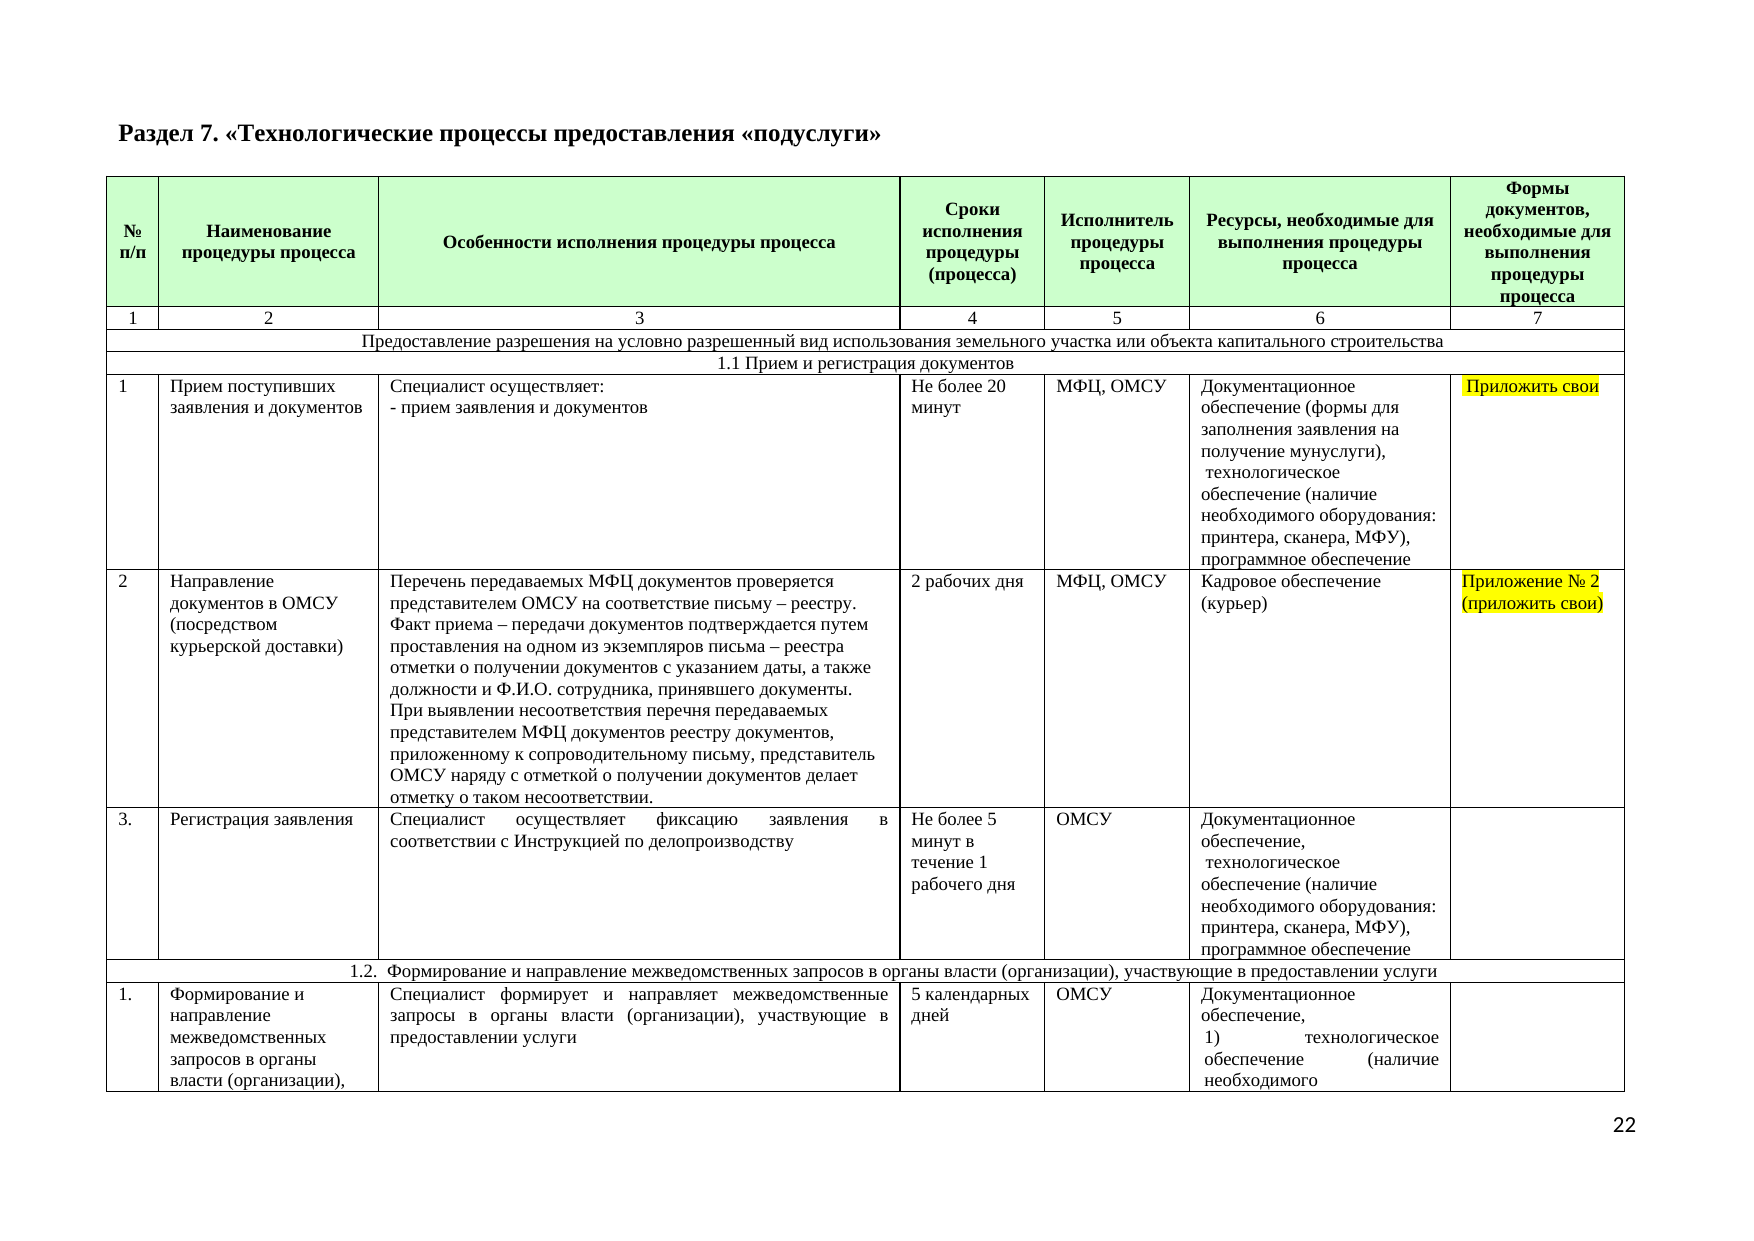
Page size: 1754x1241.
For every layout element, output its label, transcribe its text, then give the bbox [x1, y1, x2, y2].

table_cell Прием поступивших заявления и документов [159, 375, 378, 569]
table_header Сроки исполнения процедуры (процесса) [901, 177, 1044, 306]
table_cell 6 [1190, 307, 1450, 329]
table_cell МФЦ, ОМСУ [1045, 570, 1189, 807]
table_cell Специалист осуществляет фиксацию заявления в соответствии с Инструкцией по делопроизводству [379, 808, 899, 959]
table_cell Направление документов в ОМСУ (посредством курьерской доставки) [159, 570, 378, 807]
table_header Исполнитель процедуры процесса [1045, 177, 1189, 306]
table_cell Регистрация заявления [159, 808, 378, 959]
table_cell 1 [107, 375, 158, 569]
table_cell 1 [107, 307, 158, 329]
table_cell Не более 5 минут в течение 1 рабочего дня [901, 808, 1044, 959]
table_cell 1.1 Прием и регистрация документов [107, 352, 1624, 374]
table_cell Формирование и направление межведомственных запросов в органы власти (организации), участвующие в предоставлении услуги [107, 960, 1624, 982]
table_cell Не более 20 минут [901, 375, 1044, 569]
table_cell 3 [379, 307, 899, 329]
table_cell Предоставление разрешения на условно разрешенный вид использования земельного участка или объекта капитального строительства [107, 330, 1624, 351]
table_cell ОМСУ [1045, 808, 1189, 959]
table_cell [379, 983, 899, 1091]
table_cell 4 [901, 307, 1044, 329]
table_header Формы документов, необходимые для выполнения процедуры процесса [1451, 177, 1624, 306]
table_cell Приложение № 2 (приложить свои) [1451, 570, 1624, 807]
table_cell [1190, 983, 1450, 1091]
table_cell [1451, 983, 1624, 1091]
table_cell Приложить свои [1451, 375, 1624, 569]
table_cell МФЦ, ОМСУ [1045, 375, 1189, 569]
table_cell Перечень передаваемых МФЦ документов проверяется представителем ОМСУ на соответствие письму – реестру. Факт приема – передачи документов подтверждается путем проставления на одном из экземпляров письма – реестра отметки о получении документов с указанием даты, а также должности и Ф.И.О. сотрудника, принявшего документы. При выявлении несоответствия перечня передаваемых представителем МФЦ документов реестру документов, приложенному к сопроводительному письму, представитель ОМСУ наряду с отметкой о получении документов делает отметку о таком несоответствии. [379, 570, 899, 807]
table_cell 2 [107, 570, 158, 807]
table_cell 3. [107, 808, 158, 959]
table_header № п/п [107, 177, 158, 306]
table_cell Документационное обеспечение (формы для заполнения заявления на получение мунуслуги), технологическое обеспечение (наличие необходимого оборудования: принтера, сканера, МФУ), программное обеспечение [1190, 375, 1450, 569]
table_header Особенности исполнения процедуры процесса [379, 177, 899, 306]
table_cell Документационное обеспечение, технологическое обеспечение (наличие необходимого оборудования: принтера, сканера, МФУ), программное обеспечение [1190, 808, 1450, 959]
table_header Ресурсы, необходимые для выполнения процедуры процесса [1190, 177, 1450, 306]
table_cell 1. [107, 983, 158, 1091]
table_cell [159, 983, 378, 1091]
table_cell Специалист осуществляет: - прием заявления и документов [379, 375, 899, 569]
table_cell 5 [1045, 307, 1189, 329]
table_cell 7 [1451, 307, 1624, 329]
table_cell 2 [159, 307, 378, 329]
table_cell 2 рабочих дня [901, 570, 1044, 807]
table_cell Кадровое обеспечение (курьер) [1190, 570, 1450, 807]
table_cell 5 календарных дней [901, 983, 1044, 1091]
table_cell [1451, 808, 1624, 959]
table_header Наименование процедуры процесса [159, 177, 378, 306]
table_cell ОМСУ [1045, 983, 1189, 1091]
text Раздел 7. «Технологические процессы предоставления «подуслуги» [118, 118, 1636, 147]
